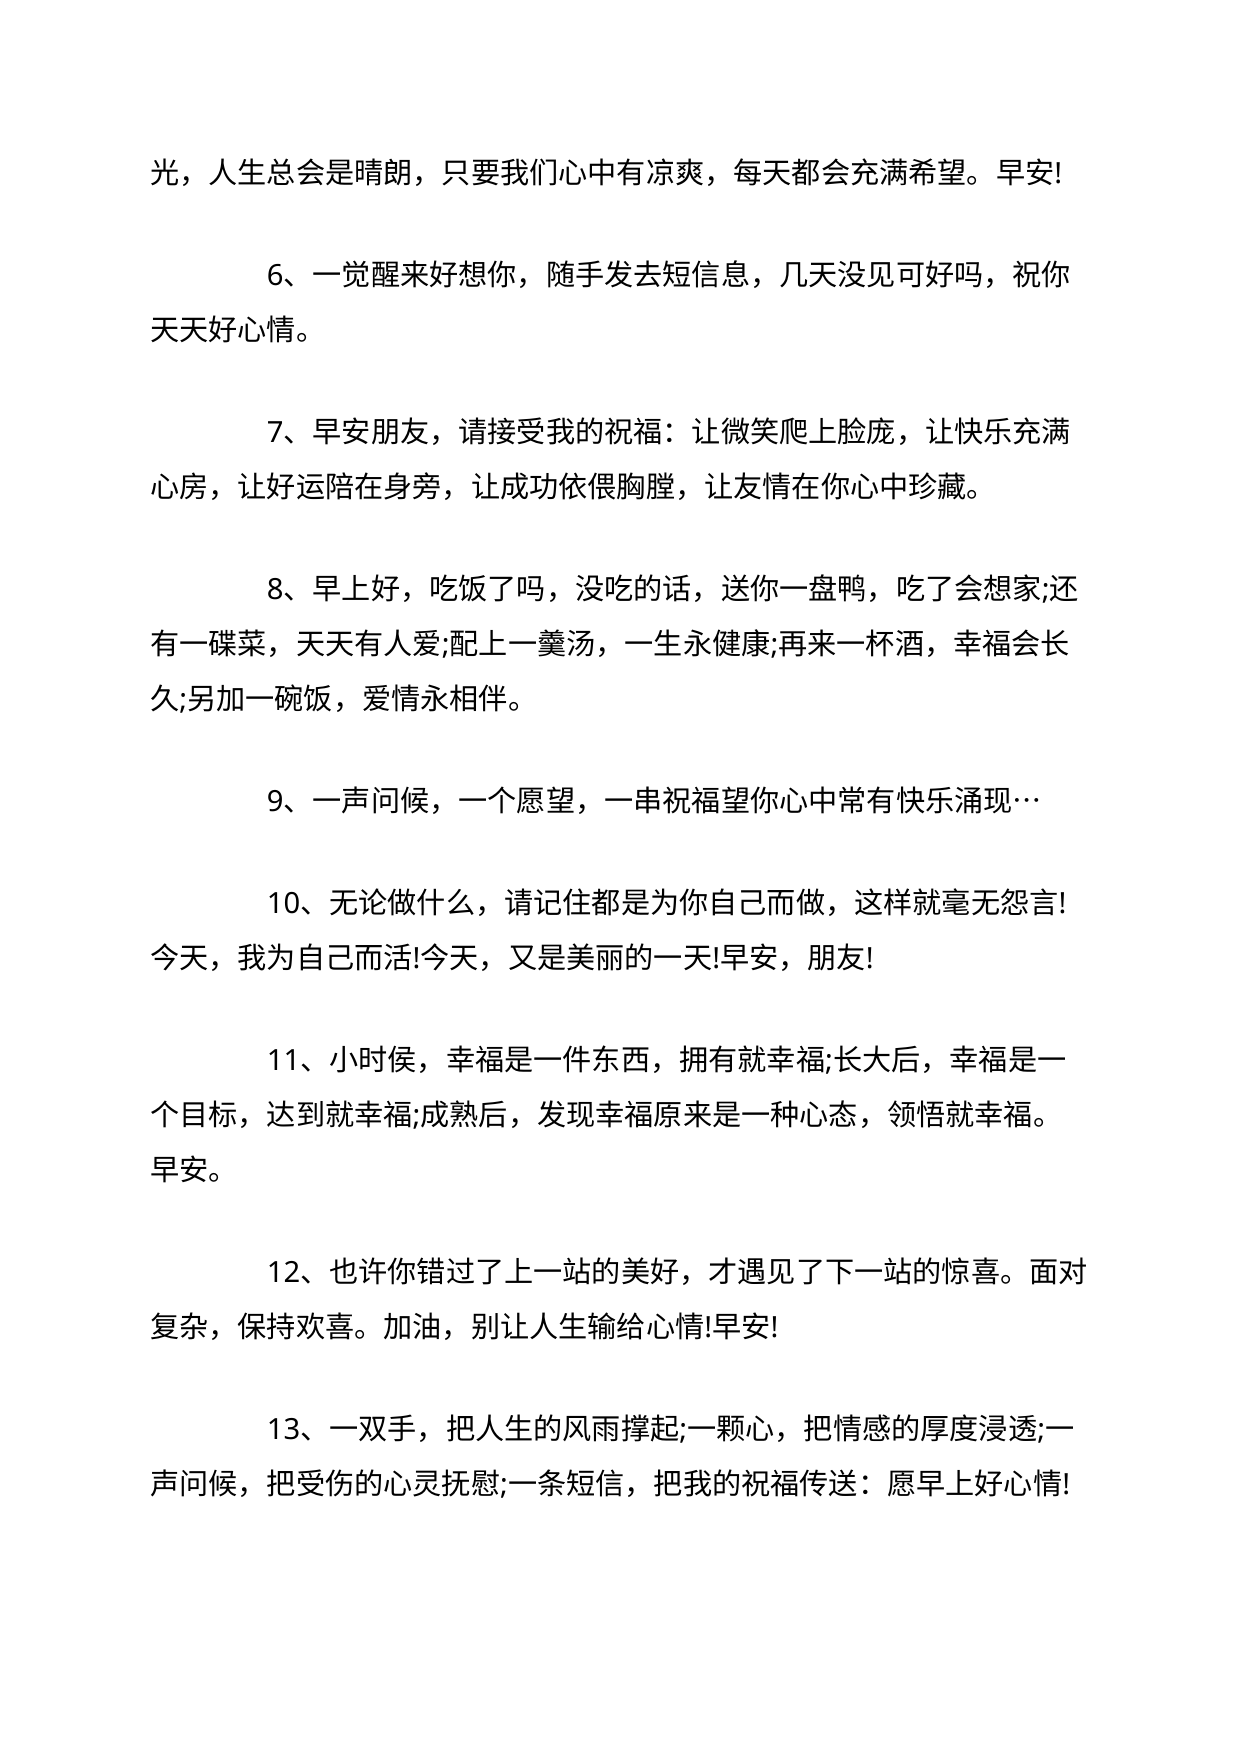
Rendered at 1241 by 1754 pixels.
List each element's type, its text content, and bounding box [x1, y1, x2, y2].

text 6、一觉醒来好想你，随手发去短信息，几天没见可好吗，祝你天天好心情。 [150, 252, 1090, 349]
text 11、小时侯，幸福是一件东西，拥有就幸福;长大后，幸福是一个目标，达到就幸福;成熟后，发现幸福原来是一种心态，领悟就幸福。早安。 [150, 1036, 1090, 1189]
text 9、一声问候，一个愿望，一串祝福望你心中常有快乐涌现… [150, 777, 1090, 820]
text 13、一双手，把人生的风雨撑起;一颗心，把情感的厚度浸透;一声问候，把受伤的心灵抚慰;一条短信，把我的祝福传送：愿早上好心情! [150, 1405, 1090, 1503]
text 8、早上好，吃饭了吗，没吃的话，送你一盘鸭，吃了会想家;还有一碟菜，天天有人爱;配上一羹汤，一生永健康;再来一杯酒，幸福会长久;另加一碗饭，爱情永相伴。 [150, 566, 1090, 718]
text 7、早安朋友，请接受我的祝福：让微笑爬上脸庞，让快乐充满心房，让好运陪在身旁，让成功依偎胸膛，让友情在你心中珍藏。 [150, 409, 1090, 506]
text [150, 150, 1090, 192]
text 10、无论做什么，请记住都是为你自己而做，这样就毫无怨言!今天，我为自己而活!今天，又是美丽的一天!早安，朋友! [150, 879, 1090, 977]
text 12、也许你错过了上一站的美好，才遇见了下一站的惊喜。面对复杂，保持欢喜。加油，别让人生输给心情!早安! [150, 1248, 1090, 1346]
